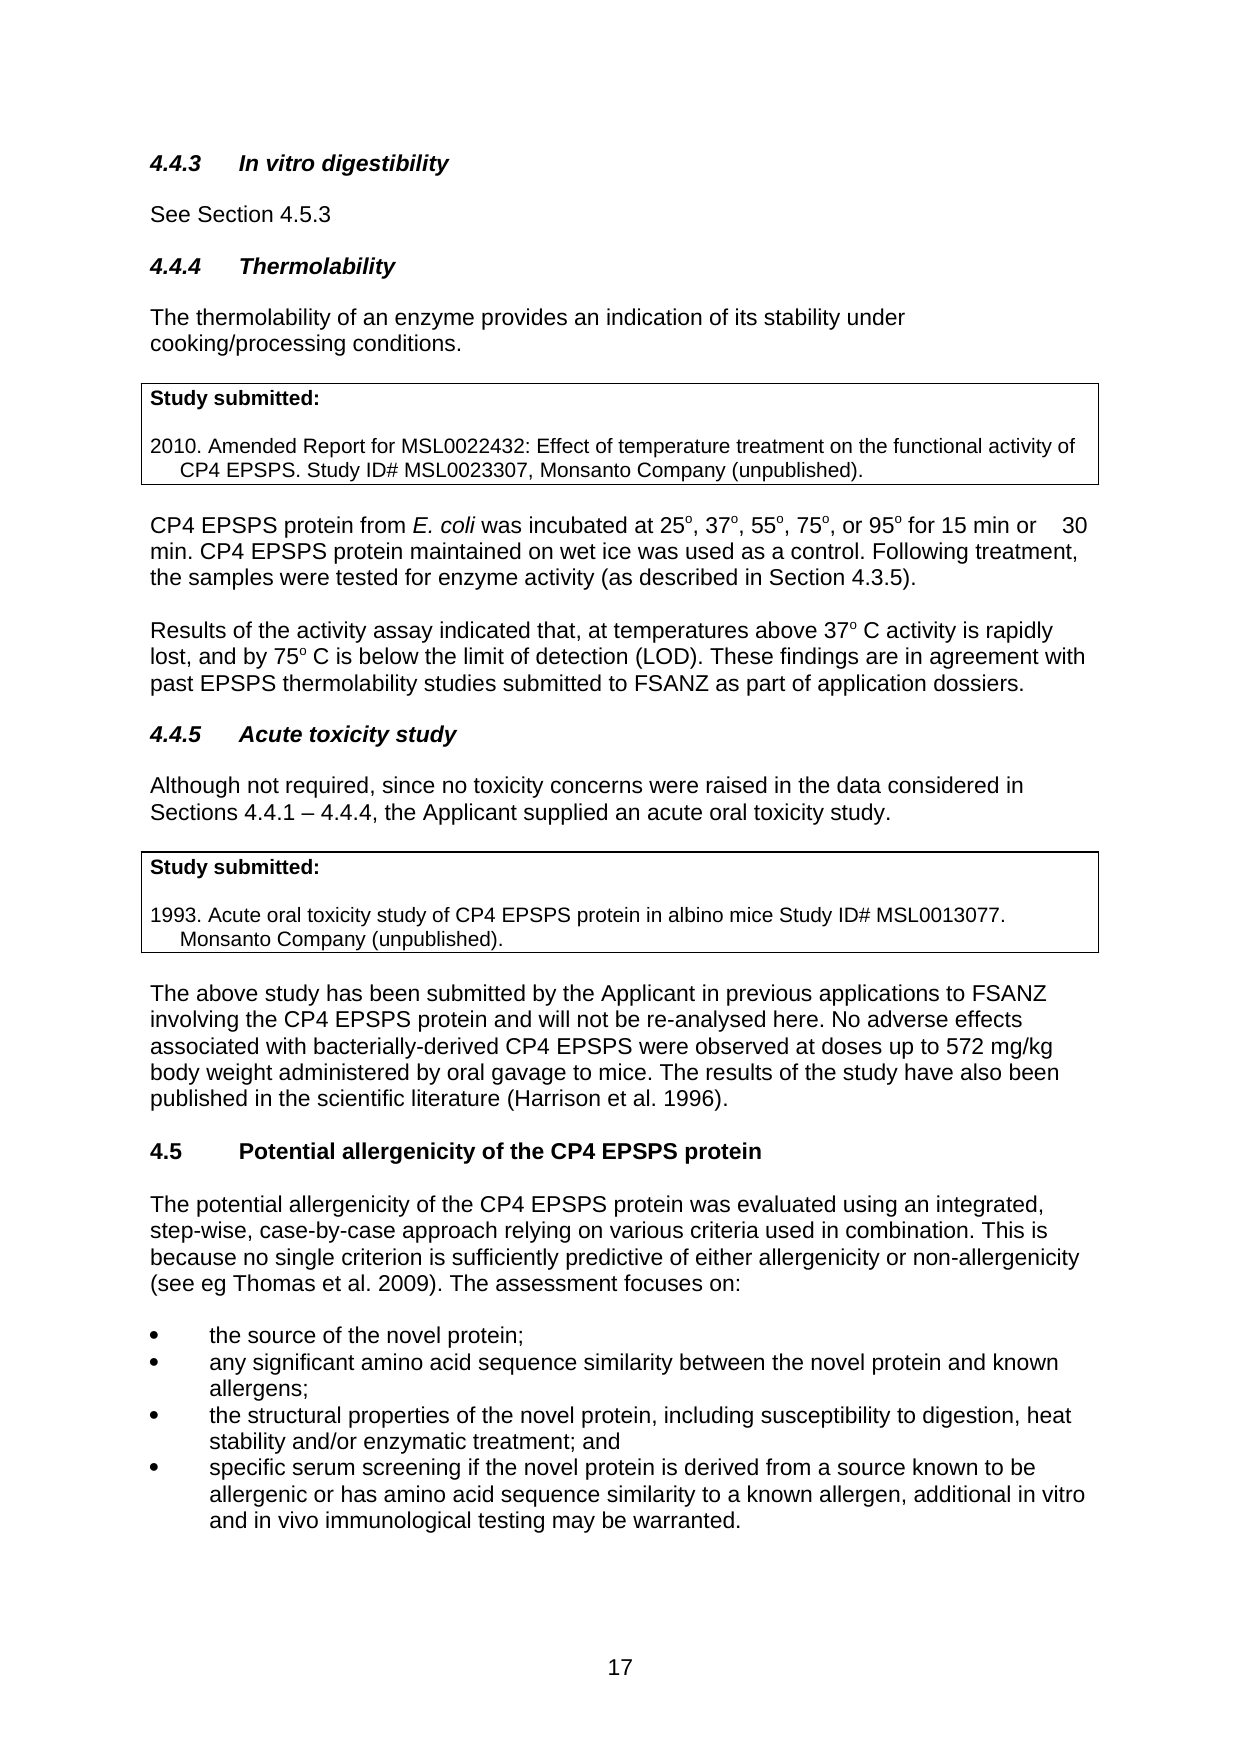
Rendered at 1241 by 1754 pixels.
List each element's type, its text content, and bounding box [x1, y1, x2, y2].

text The potential allergenicity of the CP4 EPSPS protein was evaluated using an integrated, step-wise, case-by-case approach relying on various criteria used in combination. This is because no single criterion is sufficiently predictive of either allergenicity or non-allergenicity (see eg Thomas et al. 2009). The assessment focuses on: [150, 1191, 1090, 1296]
text 2010. Amended Report for MSL0022432: Effect of temperature treatment on the functional activity of CP4 EPSPS. Study ID# MSL0023307, Monsanto Company (unpublished). [142, 431, 1098, 484]
list In vitro digestibility [150, 150, 1090, 176]
list Thermolability [150, 253, 1090, 279]
text Although not required, since no toxicity concerns were raised in the data considered in Sections 4.4.1 – 4.4.4, the Applicant supplied an acute oral toxicity study. [150, 772, 1090, 825]
list any significant amino acid sequence similarity between the novel protein and known allergens; [150, 1349, 1090, 1402]
text 1993. Acute oral toxicity study of CP4 EPSPS protein in albino mice Study ID# MSL0013077. Monsanto Company (unpublished). [142, 899, 1098, 952]
text Study submitted: [142, 853, 1098, 878]
text The thermolability of an enzyme provides an indication of its stability under cooking/processing conditions. [150, 304, 1090, 357]
list Acute toxicity study [150, 721, 1090, 747]
list the source of the novel protein; [150, 1322, 1090, 1349]
text See Section 4.5.3 [150, 201, 1090, 228]
text Study submitted: [142, 384, 1098, 410]
text CP4 EPSPS protein from E. coli was incubated at 25o, 37o, 55o, 75o, or 95o for 15 min or 30 min. CP4 EPSPS protein maintained on wet ice was used as a control. Following treatment, the samples were tested for enzyme activity (as described in Section 4.3.5). [150, 512, 1090, 591]
text The above study has been submitted by the Applicant in previous applications to FSANZ involving the CP4 EPSPS protein and will not be re-analysed here. No adverse effects associated with bacterially-derived CP4 EPSPS were observed at doses up to 572 mg/kg body weight administered by oral gavage to mice. The results of the study have also been published in the scientific literature (Harrison et al. 1996). [150, 980, 1090, 1112]
subtitle Potential allergenicity of the CP4 EPSPS protein [150, 1138, 1090, 1164]
list specific serum screening if the novel protein is derived from a source known to be allergenic or has amino acid sequence similarity to a known allergen, additional in vitro and in vivo immunological testing may be warranted. [150, 1454, 1090, 1533]
text Results of the activity assay indicated that, at temperatures above 37o C activity is rapidly lost, and by 75o C is below the limit of detection (LOD). These findings are in agreement with past EPSPS thermolability studies submitted to FSANZ as part of application dossiers. [150, 617, 1090, 696]
list the structural properties of the novel protein, including susceptibility to digestion, heat stability and/or enzymatic treatment; and [150, 1402, 1090, 1454]
